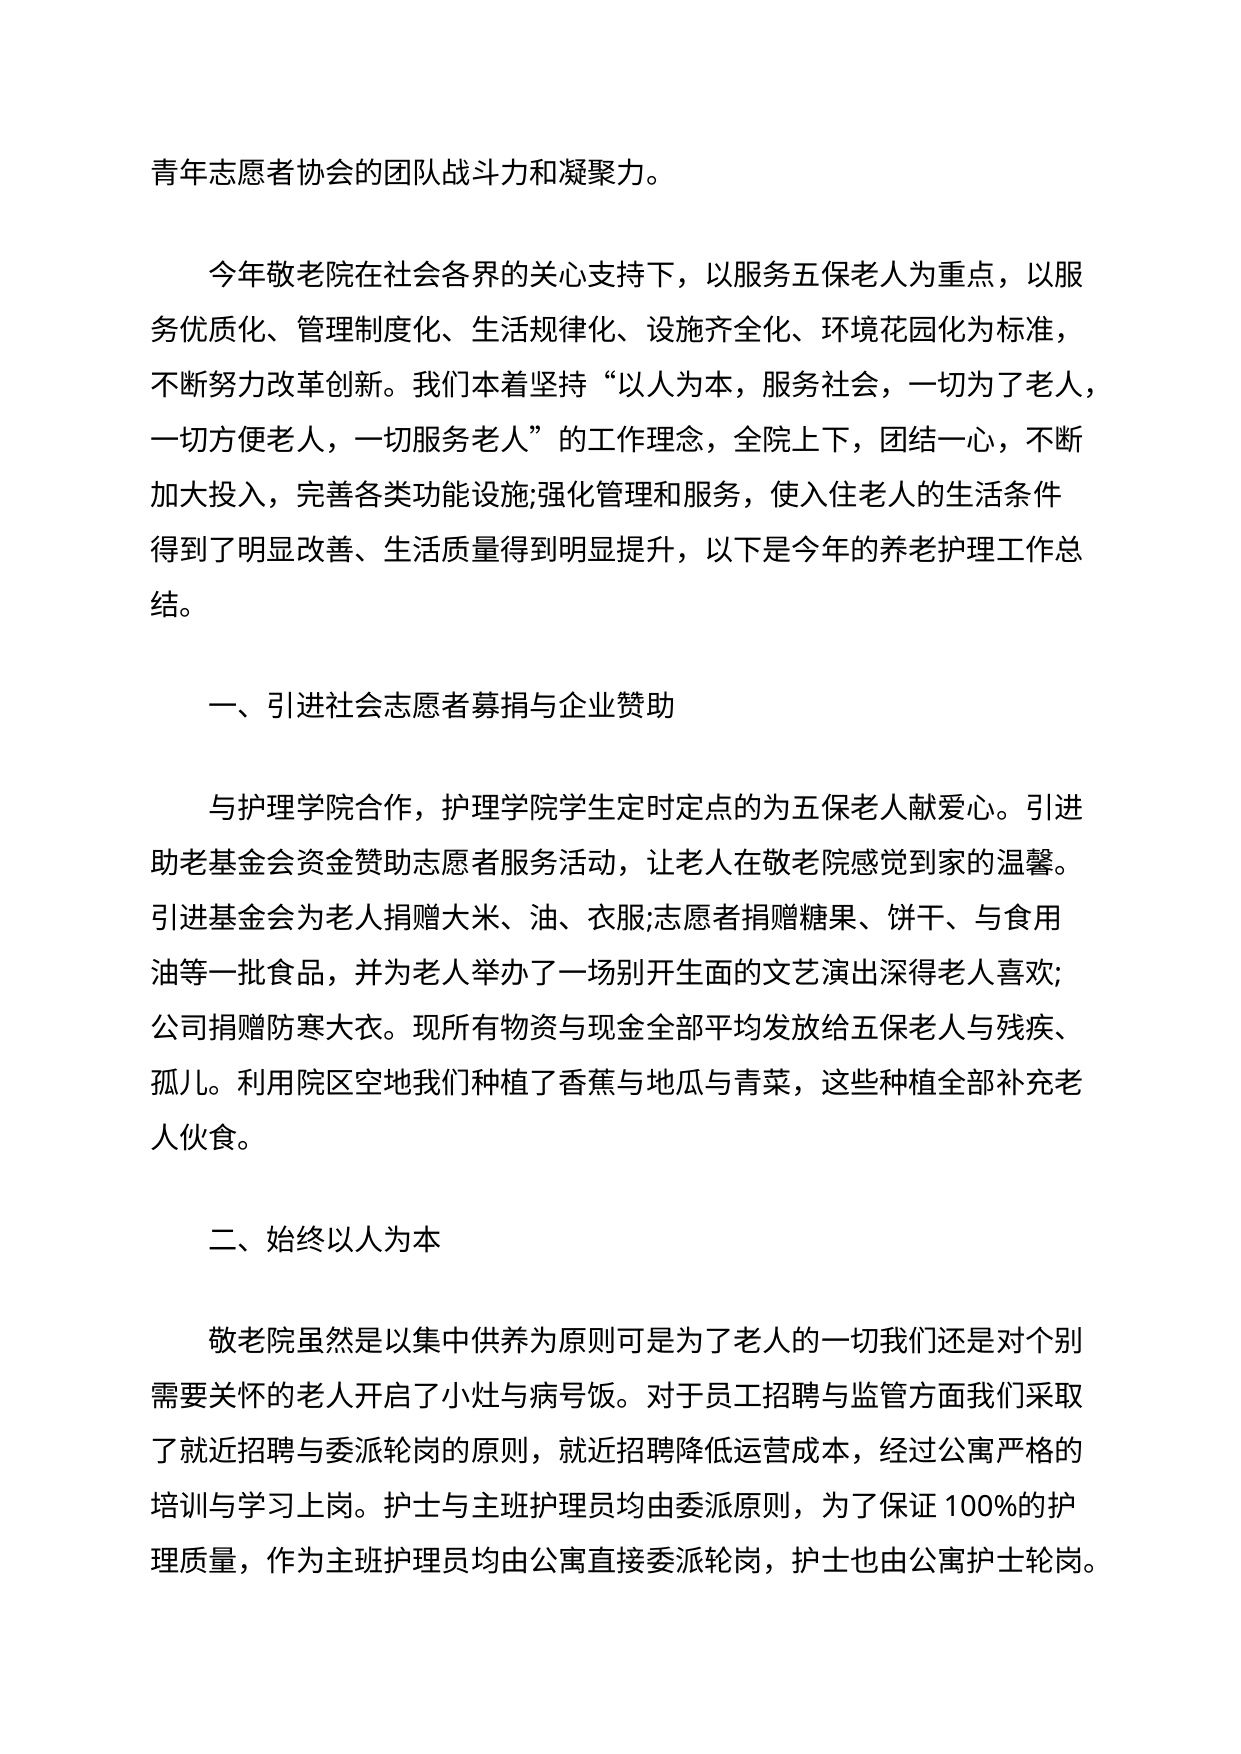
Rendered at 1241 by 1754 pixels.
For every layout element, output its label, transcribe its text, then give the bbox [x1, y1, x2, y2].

text 今年敬老院在社会各界的关心支持下，以服务五保老人为重点，以服务优质化、管理制度化、生活规律化、设施齐全化、环境花园化为标准，不断努力改革创新。我们本着坚持“以人为本，服务社会，一切为了老人，一切方便老人，一切服务老人”的工作理念，全院上下，团结一心，不断加大投入，完善各类功能设施;强化管理和服务，使入住老人的生活条件得到了明显改善、生活质量得到明显提升，以下是今年的养老护理工作总结。 [150, 252, 1090, 623]
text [150, 1318, 1090, 1580]
text 一、引进社会志愿者募捐与企业赞助 [150, 683, 1090, 725]
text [150, 150, 1090, 192]
text 与护理学院合作，护理学院学生定时定点的为五保老人献爱心。引进助老基金会资金赞助志愿者服务活动，让老人在敬老院感觉到家的温馨。引进基金会为老人捐赠大米、油、衣服;志愿者捐赠糖果、饼干、与食用油等一批食品，并为老人举办了一场别开生面的文艺演出深得老人喜欢;公司捐赠防寒大衣。现所有物资与现金全部平均发放给五保老人与残疾、孤儿。利用院区空地我们种植了香蕉与地瓜与青菜，这些种植全部补充老人伙食。 [150, 785, 1090, 1157]
text 二、始终以人为本 [150, 1216, 1090, 1258]
